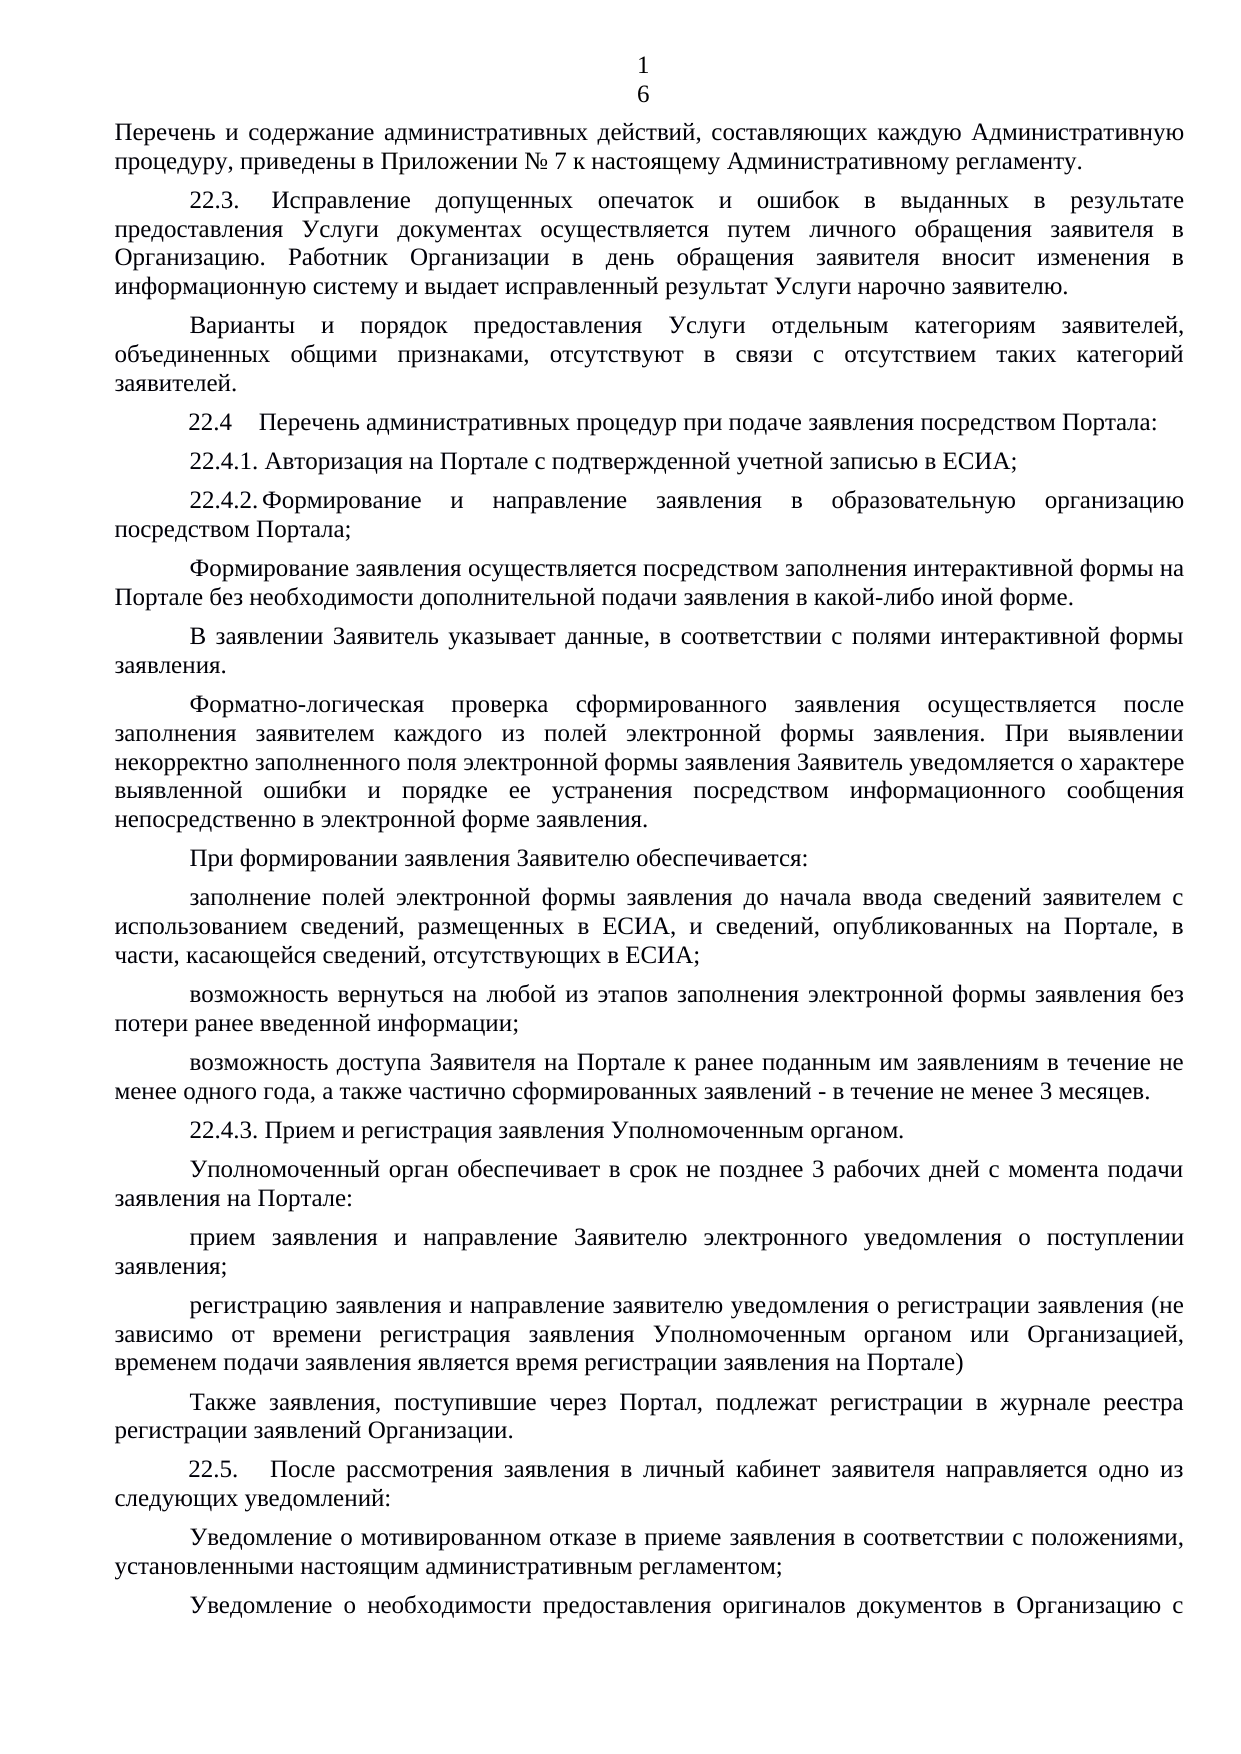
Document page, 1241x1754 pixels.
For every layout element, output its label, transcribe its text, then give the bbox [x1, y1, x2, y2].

list Формирование и направление заявления в образовательную организацию посредством Портала; [114, 485, 1185, 543]
text Уполномоченный орган обеспечивает в срок не позднее 3 рабочих дней с момента подачи заявления на Портале: [114, 1154, 1185, 1212]
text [114, 1590, 1185, 1619]
text В заявлении Заявитель указывает данные, в соответствии с полями интерактивной формы заявления. [114, 621, 1185, 679]
text возможность вернуться на любой из этапов заполнения электронной формы заявления без потери ранее введенной информации; [114, 979, 1185, 1037]
text регистрацию заявления и направление заявителю уведомления о регистрации заявления (не зависимо от времени регистрация заявления Уполномоченным органом или Организацией, временем подачи заявления является время регистрации заявления на Портале) [114, 1290, 1185, 1376]
text прием заявления и направление Заявителю электронного уведомления о поступлении заявления; [114, 1222, 1185, 1279]
list После рассмотрения заявления в личный кабинет заявителя направляется одно из следующих уведомлений: [114, 1454, 1185, 1512]
text Формирование заявления осуществляется посредством заполнения интерактивной формы на Портале без необходимости дополнительной подачи заявления в какой-либо иной форме. [114, 553, 1185, 611]
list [114, 117, 1185, 174]
text Также заявления, поступившие через Портал, подлежат регистрации в журнале реестра регистрации заявлений Организации. [114, 1387, 1185, 1444]
list Исправление допущенных опечаток и ошибок в выданных в результате предоставления Услуги документах осуществляется путем личного обращения заявителя в Организацию. Работник Организации в день обращения заявителя вносит изменения в информационную систему и выдает исправленный результат Услуги нарочно заявителю. [114, 185, 1185, 300]
text Форматно-логическая проверка сформированного заявления осуществляется после заполнения заявителем каждого из полей электронной формы заявления. При выявлении некорректно заполненного поля электронной формы заявления Заявитель уведомляется о характере выявленной ошибки и порядке ее устранения посредством информационного сообщения непосредственно в электронной форме заявления. [114, 689, 1185, 833]
list Прием и регистрация заявления Уполномоченным органом. [189, 1115, 1185, 1144]
text Варианты и порядок предоставления Услуги отдельным категориям заявителей, объединенных общими признаками, отсутствуют в связи с отсутствием таких категорий заявителей. [114, 310, 1185, 397]
list Перечень административных процедур при подаче заявления посредством Портала: [188, 407, 1185, 436]
text Уведомление о мотивированном отказе в приеме заявления в соответствии с положениями, установленными настоящим административным регламентом; [114, 1522, 1185, 1580]
text заполнение полей электронной формы заявления до начала ввода сведений заявителем с использованием сведений, размещенных в ЕСИА, и сведений, опубликованных на Портале, в части, касающейся сведений, отсутствующих в ЕСИА; [114, 882, 1185, 969]
text При формировании заявления Заявителю обеспечивается: [114, 843, 1185, 872]
text 22.4.1. Авторизация на Портале с подтвержденной учетной записью в ЕСИА; [189, 446, 1185, 475]
text возможность доступа Заявителя на Портале к ранее поданным им заявлениям в течение не менее одного года, а также частично сформированных заявлений - в течение не менее 3 месяцев. [114, 1047, 1185, 1104]
